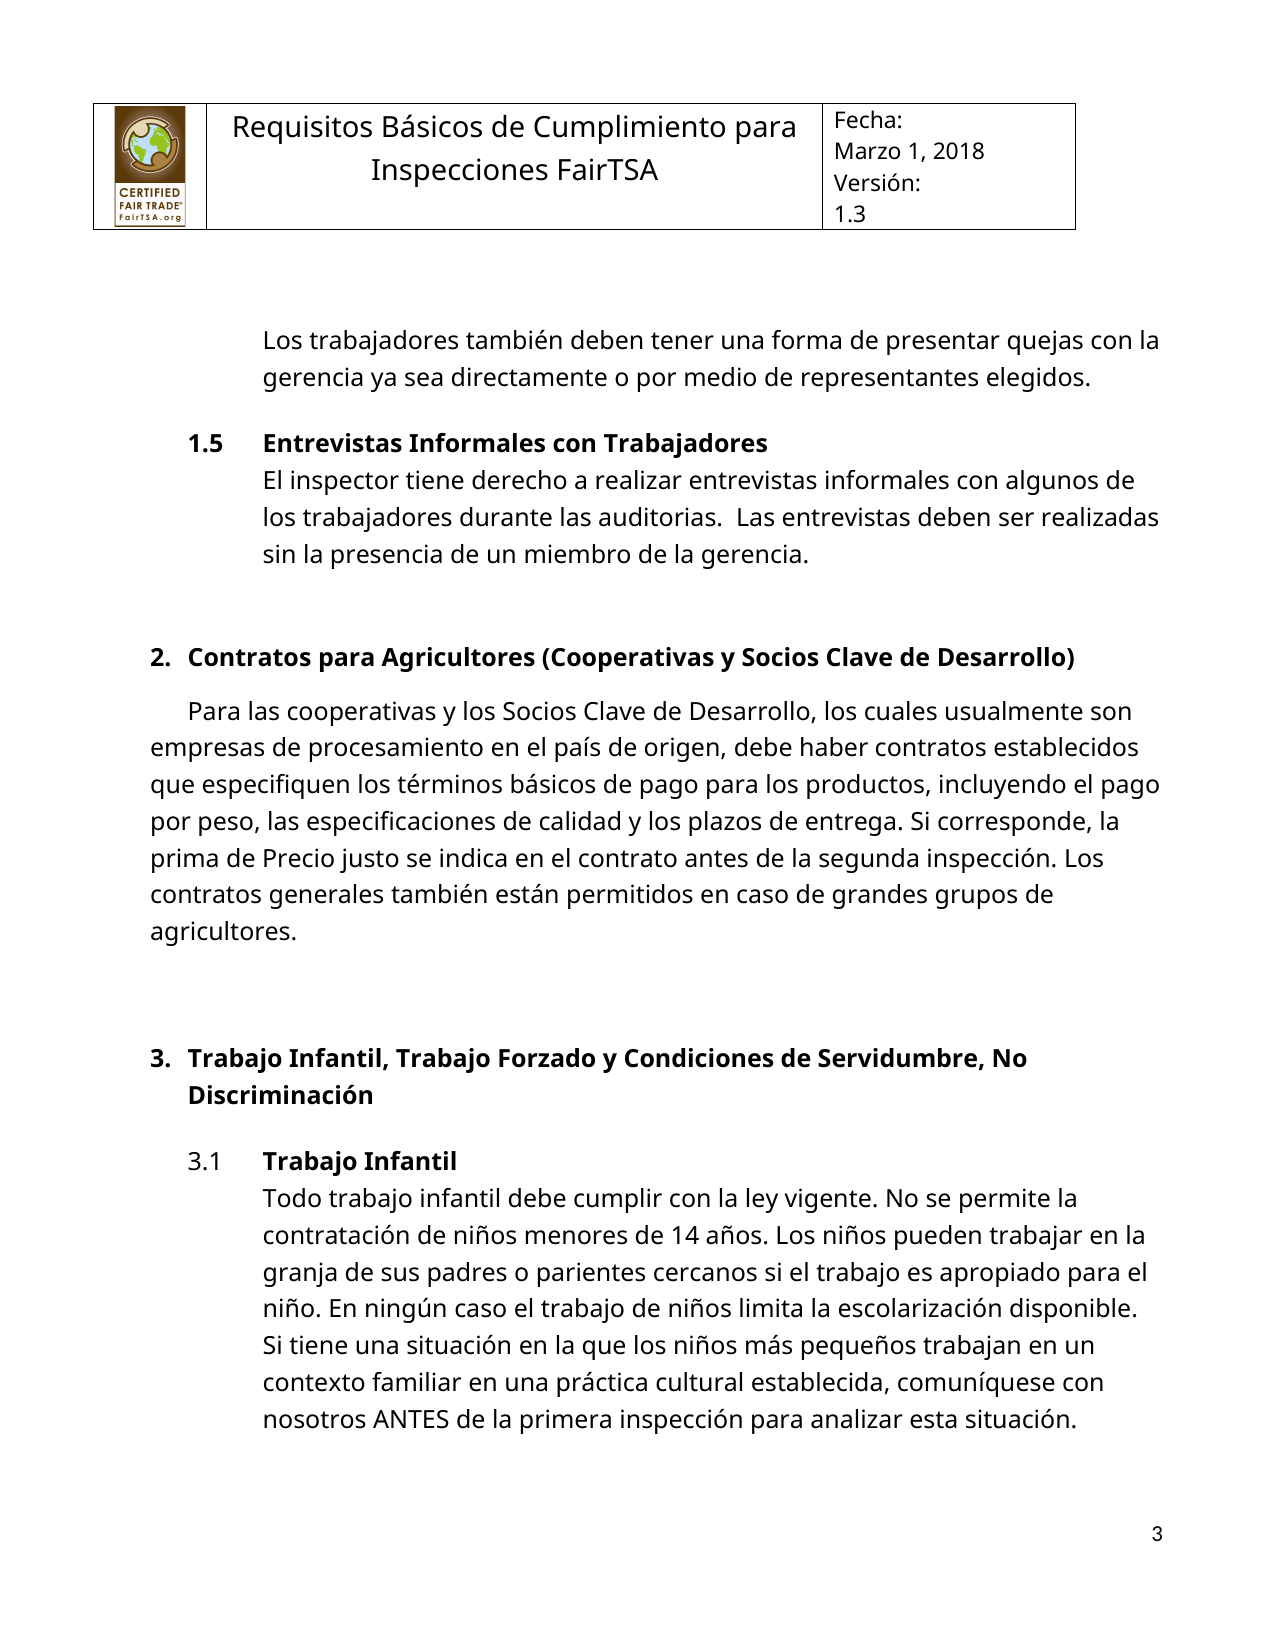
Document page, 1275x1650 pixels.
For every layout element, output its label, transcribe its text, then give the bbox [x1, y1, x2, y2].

list Contratos para Agricultores (Cooperativas y Socios Clave de Desarrollo) [150, 640, 1162, 674]
list Entrevistas Informales con Trabajadores [187, 426, 1162, 460]
list Trabajo Infantil Todo trabajo infantil debe cumplir con la ley vigente. No se permite la contratación de niños menores de 14 años. Los niños pueden trabajar en la granja de sus padres o parientes cercanos si el trabajo es apropiado para el niño. En ningún caso el trabajo de niños limita la escolarización disponible. Si tiene una situación en la que los niños más pequeños trabajan en un contexto familiar en una práctica cultural establecida, comuníquese con nosotros ANTES de la primera inspección para analizar esta situación. [187, 1144, 1162, 1466]
picture [114, 106, 186, 227]
list Los trabajadores también deben tener una forma de presentar quejas con la gerencia ya sea directamente o por medio de representantes elegidos. [262, 323, 1162, 424]
text Para las cooperativas y los Socios Clave de Desarrollo, los cuales usualmente son empresas de procesamiento en el país de origen, debe haber contratos establecidos que especifiquen los términos básicos de pago para los productos, incluyendo el pago por peso, las especificaciones de calidad y los plazos de entrega. Si corresponde, la prima de Precio justo se indica en el contrato antes de la segunda inspección. Los contratos generales también están permitidos en caso de grandes grupos de agricultores. [150, 693, 1162, 948]
list Trabajo Infantil, Trabajo Forzado y Condiciones de Servidumbre, No Discriminación [150, 1041, 1162, 1142]
list El inspector tiene derecho a realizar entrevistas informales con algunos de los trabajadores durante las auditorias. Las entrevistas deben ser realizadas sin la presencia de un miembro de la gerencia. [262, 463, 1162, 571]
